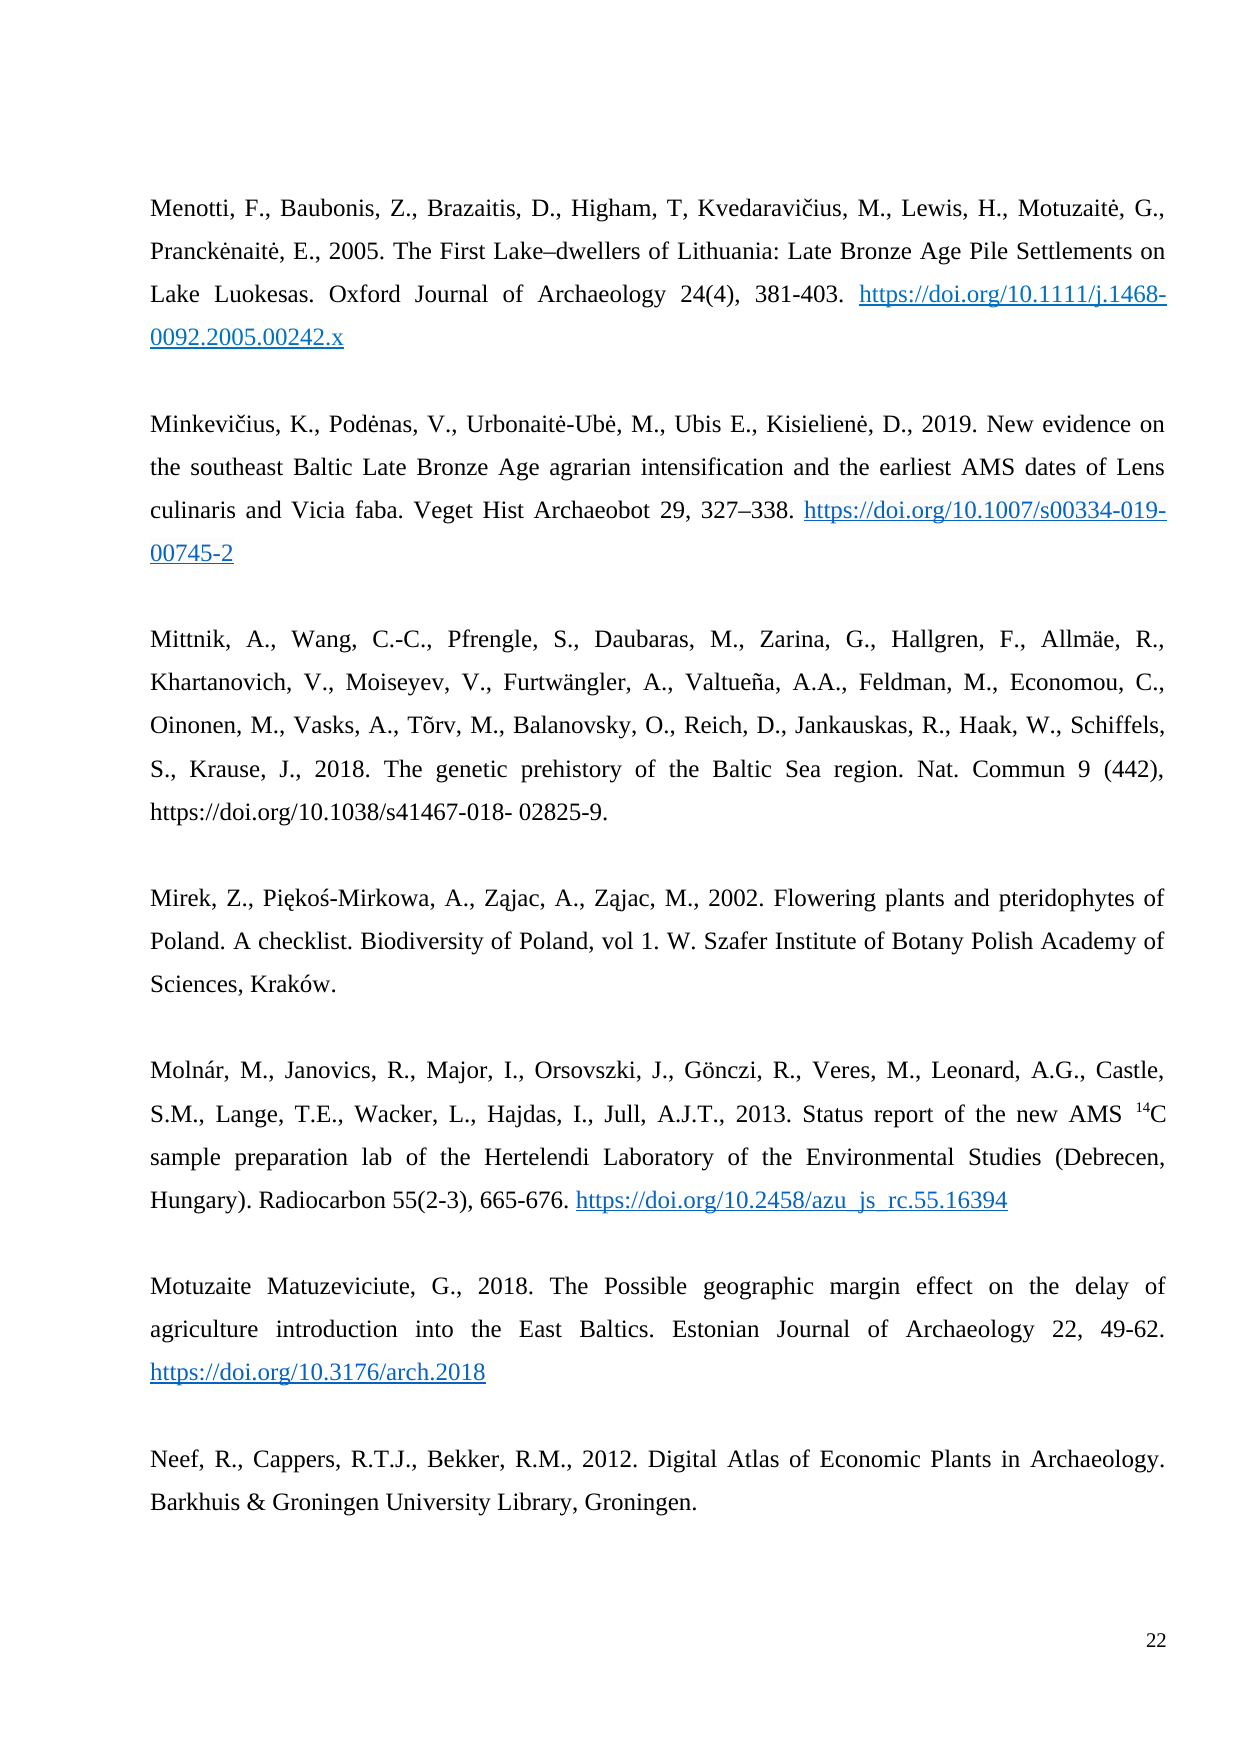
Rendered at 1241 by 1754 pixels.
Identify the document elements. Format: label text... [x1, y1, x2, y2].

text Minkevičius, K., Podėnas, V., Urbonaitė-Ubė, M., Ubis E., Kisielienė, D., 2019. New evidence on the southeast Baltic Late Bronze Age agrarian intensification and the earliest AMS dates of Lens culinaris and Vicia faba. Veget Hist Archaeobot 29, 327–338. https://doi.org/10.1007/s00334-019-00745-2 [150, 409, 1167, 567]
text Molnár, M., Janovics, R., Major, I., Orsovszki, J., Gönczi, R., Veres, M., Leonard, A.G., Castle, S.M., Lange, T.E., Wacker, L., Hajdas, I., Jull, A.J.T., 2013. Status report of the new AMS 14C sample preparation lab of the Hertelendi Laboratory of the Environmental Studies (Debrecen, Hungary). Radiocarbon 55(2-3), 665-676. https://doi.org/10.2458/azu_js_rc.55.16394 [150, 1056, 1167, 1214]
text Mirek, Z., Piękoś-Mirkowa, A., Ząjac, A., Ząjac, M., 2002. Flowering plants and pteridophytes of Poland. A checklist. Biodiversity of Poland, vol 1. W. Szafer Institute of Botany Polish Academy of Sciences, Kraków. [150, 883, 1167, 998]
text Menotti, F., Baubonis, Z., Brazaitis, D., Higham, T, Kvedaravičius, M., Lewis, H., Motuzaitė, G., Pranckėnaitė, E., 2005. The First Lake–dwellers of Lithuania: Late Bronze Age Pile Settlements on Lake Luokesas. Oxford Journal of Archaeology 24(4), 381-403. https://doi.org/10.1111/j.1468-0092.2005.00242.x [150, 193, 1167, 351]
text Mittnik, A., Wang, C.-C., Pfrengle, S., Daubaras, M., Zarina, G., Hallgren, F., Allmäe, R., Khartanovich, V., Moiseyev, V., Furtwängler, A., Valtueña, A.A., Feldman, M., Economou, C., Oinonen, M., Vasks, A., Tõrv, M., Balanovsky, O., Reich, D., Jankauskas, R., Haak, W., Schiffels, S., Krause, J., 2018. The genetic prehistory of the Baltic Sea region. Nat. Commun 9 (442), https://doi.org/10.1038/s41467-018- 02825-9. [150, 624, 1167, 826]
text Motuzaite Matuzeviciute, G., 2018. The Possible geographic margin effect on the delay of agriculture introduction into the East Baltics. Estonian Journal of Archaeology 22, 49-62. https://doi.org/10.3176/arch.2018 [150, 1271, 1167, 1386]
text Neef, R., Cappers, R.T.J., Bekker, R.M., 2012. Digital Atlas of Economic Plants in Archaeology. Barkhuis & Groningen University Library, Groningen. [150, 1444, 1167, 1516]
